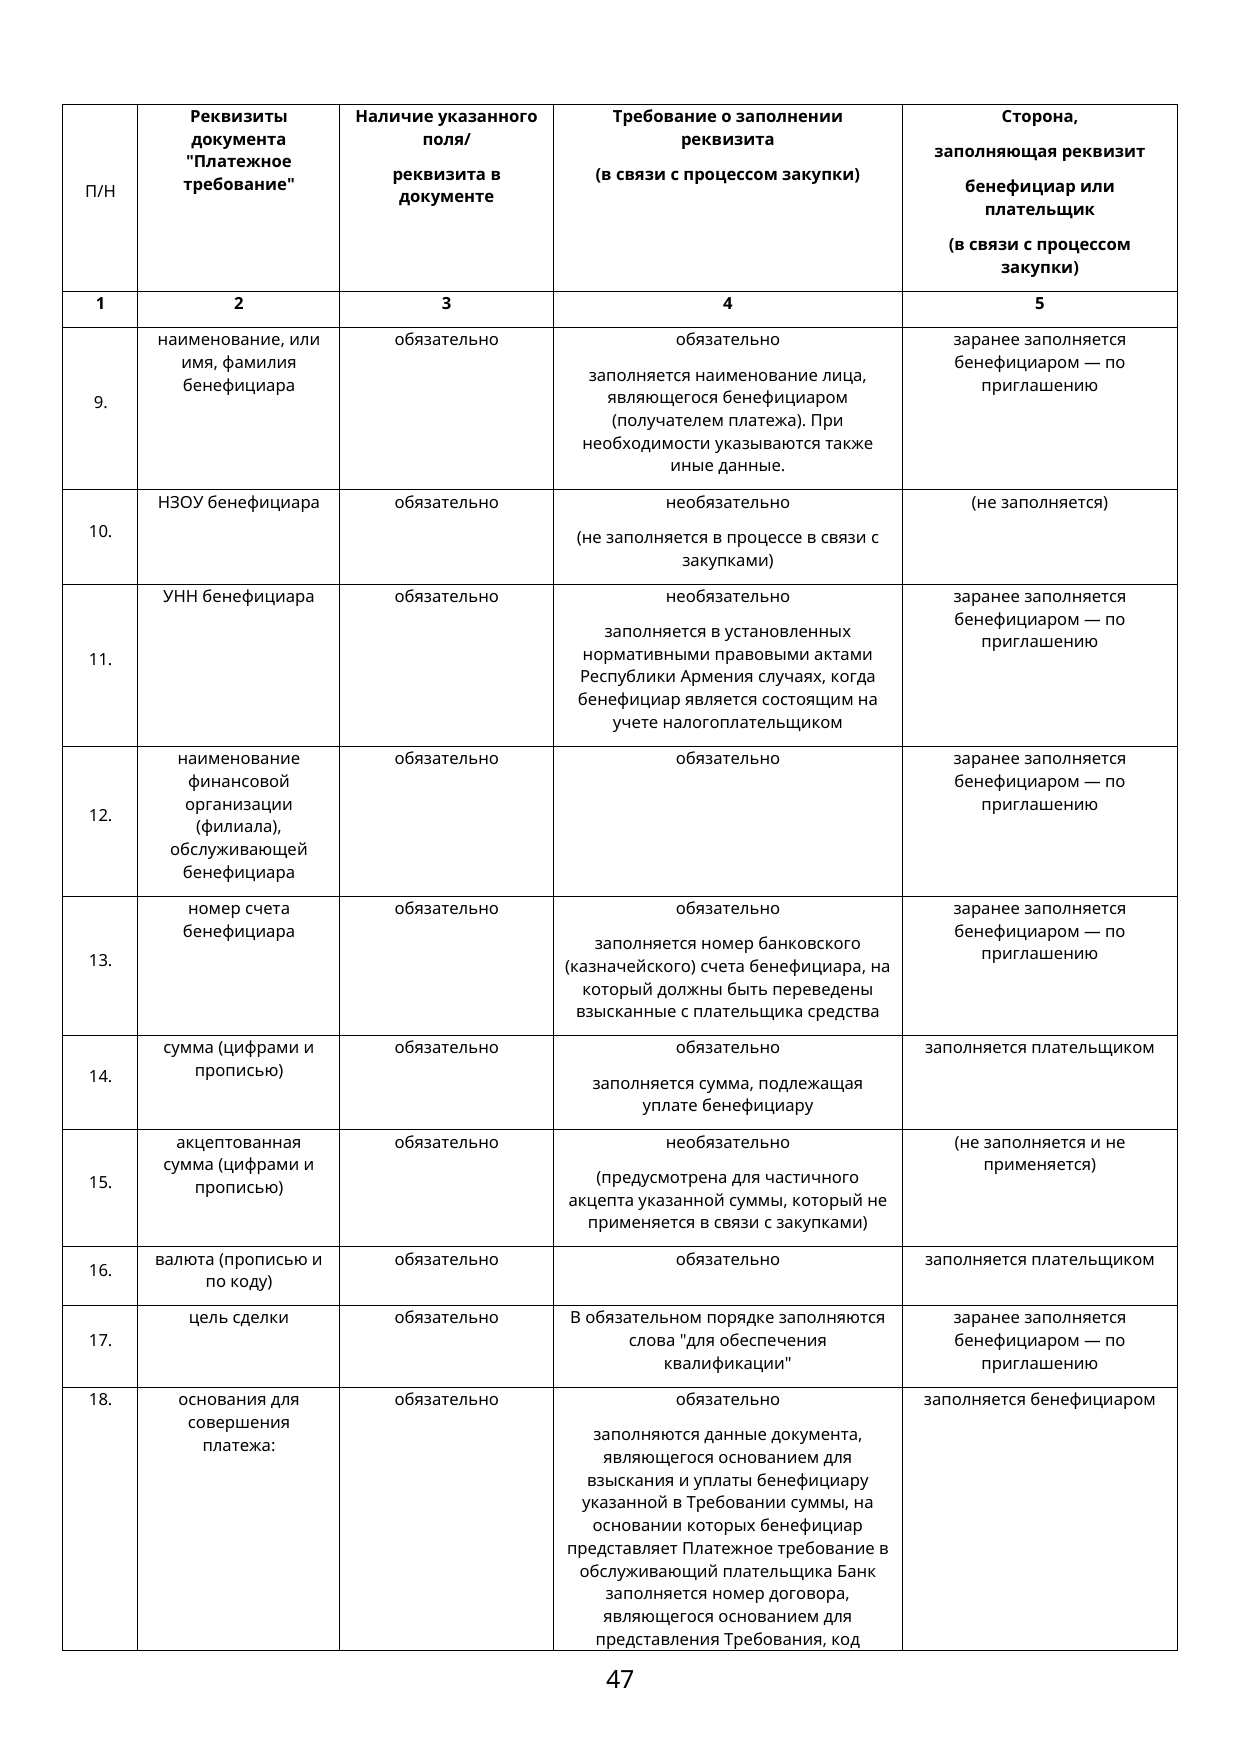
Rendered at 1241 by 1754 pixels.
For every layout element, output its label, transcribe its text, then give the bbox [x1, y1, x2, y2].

table_cell заполняется бенефициаром [903, 1388, 1177, 1650]
table_header Наличие указанного поля/ реквизита в документе [340, 105, 553, 291]
table_cell обязательно [340, 328, 553, 489]
table_header Требование о заполнении реквизита (в связи с процессом закупки) [554, 105, 902, 291]
table_cell В обязательном порядке заполняются слова "для обеспечения квалификации" [554, 1306, 902, 1387]
table_cell обязательно [340, 490, 553, 583]
table_cell 4 [554, 292, 902, 327]
table_cell 10. [63, 490, 137, 583]
table_header П/Н [63, 105, 137, 291]
table_cell заполняется плательщиком [903, 1036, 1177, 1129]
table_cell обязательно [340, 1306, 553, 1387]
table_cell номер счета бенефициара [138, 897, 339, 1035]
table_cell заранее заполняется бенефициаром — по приглашению [903, 328, 1177, 489]
table_cell основания для совершения платежа: [138, 1388, 339, 1650]
table_cell цель сделки [138, 1306, 339, 1387]
table_cell (не заполняется) [903, 490, 1177, 583]
table_cell заполняется плательщиком [903, 1247, 1177, 1305]
table_cell (не заполняется и не применяется) [903, 1130, 1177, 1246]
table_cell НЗОУ бенефициара [138, 490, 339, 583]
table_cell обязательно [340, 1036, 553, 1129]
table_cell акцептованная сумма (цифрами и прописью) [138, 1130, 339, 1246]
table_cell заранее заполняется бенефициаром — по приглашению [903, 585, 1177, 746]
table_cell 14. [63, 1036, 137, 1129]
table_cell обязательно [554, 1247, 902, 1305]
table_cell 9. [63, 328, 137, 489]
table_cell обязательно [340, 1130, 553, 1246]
table_cell обязательно заполняется номер банковского (казначейского) счета бенефициара, на который должны быть переведены взысканные с плательщика средства [554, 897, 902, 1035]
table_cell 11. [63, 585, 137, 746]
table_cell 2 [138, 292, 339, 327]
table_cell обязательно [340, 747, 553, 896]
table_cell наименование финансовой организации (филиала), обслуживающей бенефициара [138, 747, 339, 896]
table_cell 17. [63, 1306, 137, 1387]
table_cell заранее заполняется бенефициаром — по приглашению [903, 897, 1177, 1035]
table_cell необязательно (не заполняется в процессе в связи с закупками) [554, 490, 902, 583]
table_cell наименование, или имя, фамилия бенефициара [138, 328, 339, 489]
table_cell необязательно заполняется в установленных нормативными правовыми актами Республики Армения случаях, когда бенефициар является состоящим на учете налогоплательщиком [554, 585, 902, 746]
table_cell обязательно [340, 585, 553, 746]
table_cell 16. [63, 1247, 137, 1305]
table_cell 12. [63, 747, 137, 896]
table_cell сумма (цифрами и прописью) [138, 1036, 339, 1129]
table_cell валюта (прописью и по коду) [138, 1247, 339, 1305]
table_cell обязательно заполняется сумма, подлежащая уплате бенефициару [554, 1036, 902, 1129]
table_cell 15. [63, 1130, 137, 1246]
table_cell УНН бенефициара [138, 585, 339, 746]
table_cell 1 [63, 292, 137, 327]
table_cell 5 [903, 292, 1177, 327]
table_header Реквизиты документа "Платежное требование" [138, 105, 339, 291]
table_cell 13. [63, 897, 137, 1035]
table_cell обязательно заполняется наименование лица, являющегося бенефициаром (получателем платежа). При необходимости указываются также иные данные. [554, 328, 902, 489]
table_cell заранее заполняется бенефициаром — по приглашению [903, 747, 1177, 896]
table_cell обязательно [554, 747, 902, 896]
table_cell обязательно [340, 1247, 553, 1305]
table_cell обязательно [340, 1388, 553, 1650]
table_cell необязательно (предусмотрена для частичного акцепта указанной суммы, который не применяется в связи с закупками) [554, 1130, 902, 1246]
table_cell 18. [63, 1388, 137, 1650]
table_cell обязательно [340, 897, 553, 1035]
table_cell 3 [340, 292, 553, 327]
table_cell заранее заполняется бенефициаром — по приглашению [903, 1306, 1177, 1387]
table_header Сторона, заполняющая реквизит бенефициар или плательщик (в связи с процессом закупки) [903, 105, 1177, 291]
